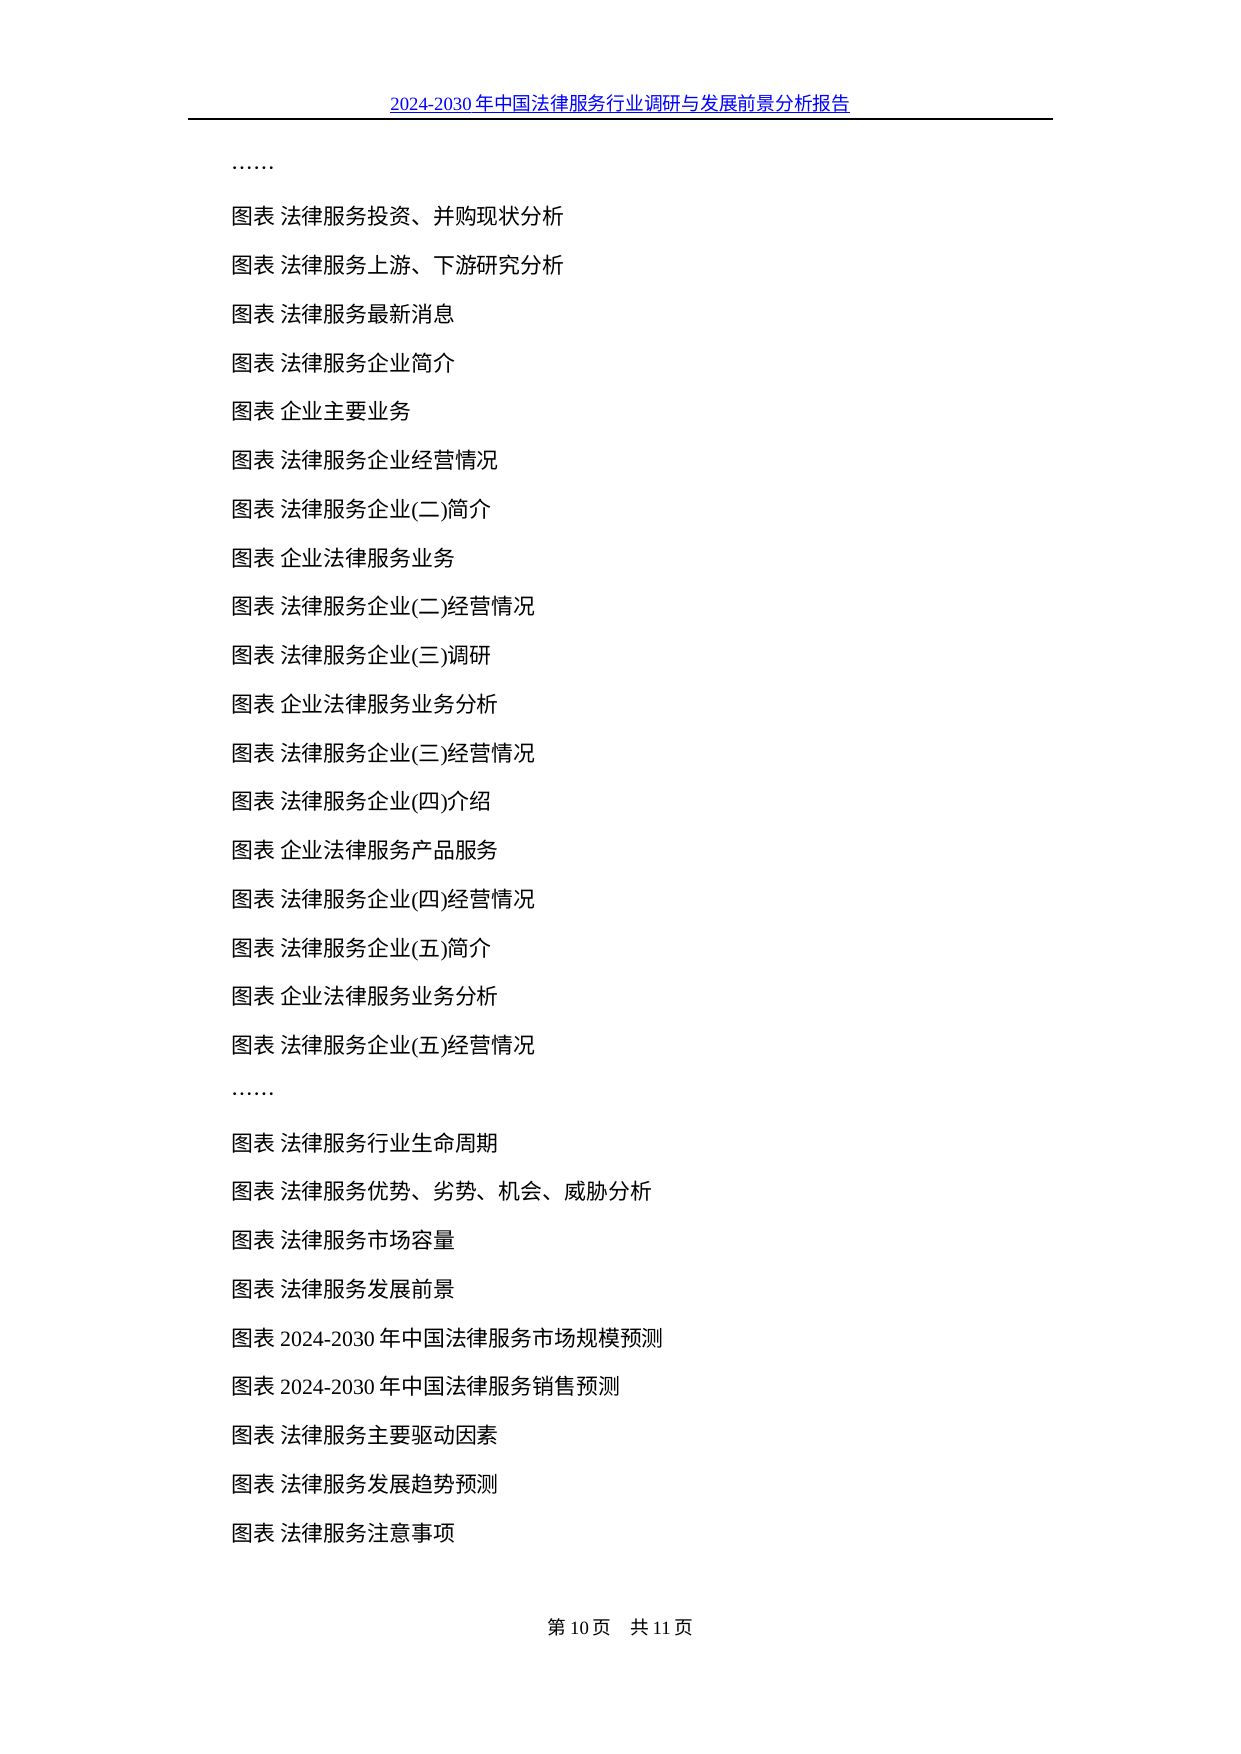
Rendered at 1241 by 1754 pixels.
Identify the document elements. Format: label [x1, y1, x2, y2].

text [187, 150, 1053, 1548]
